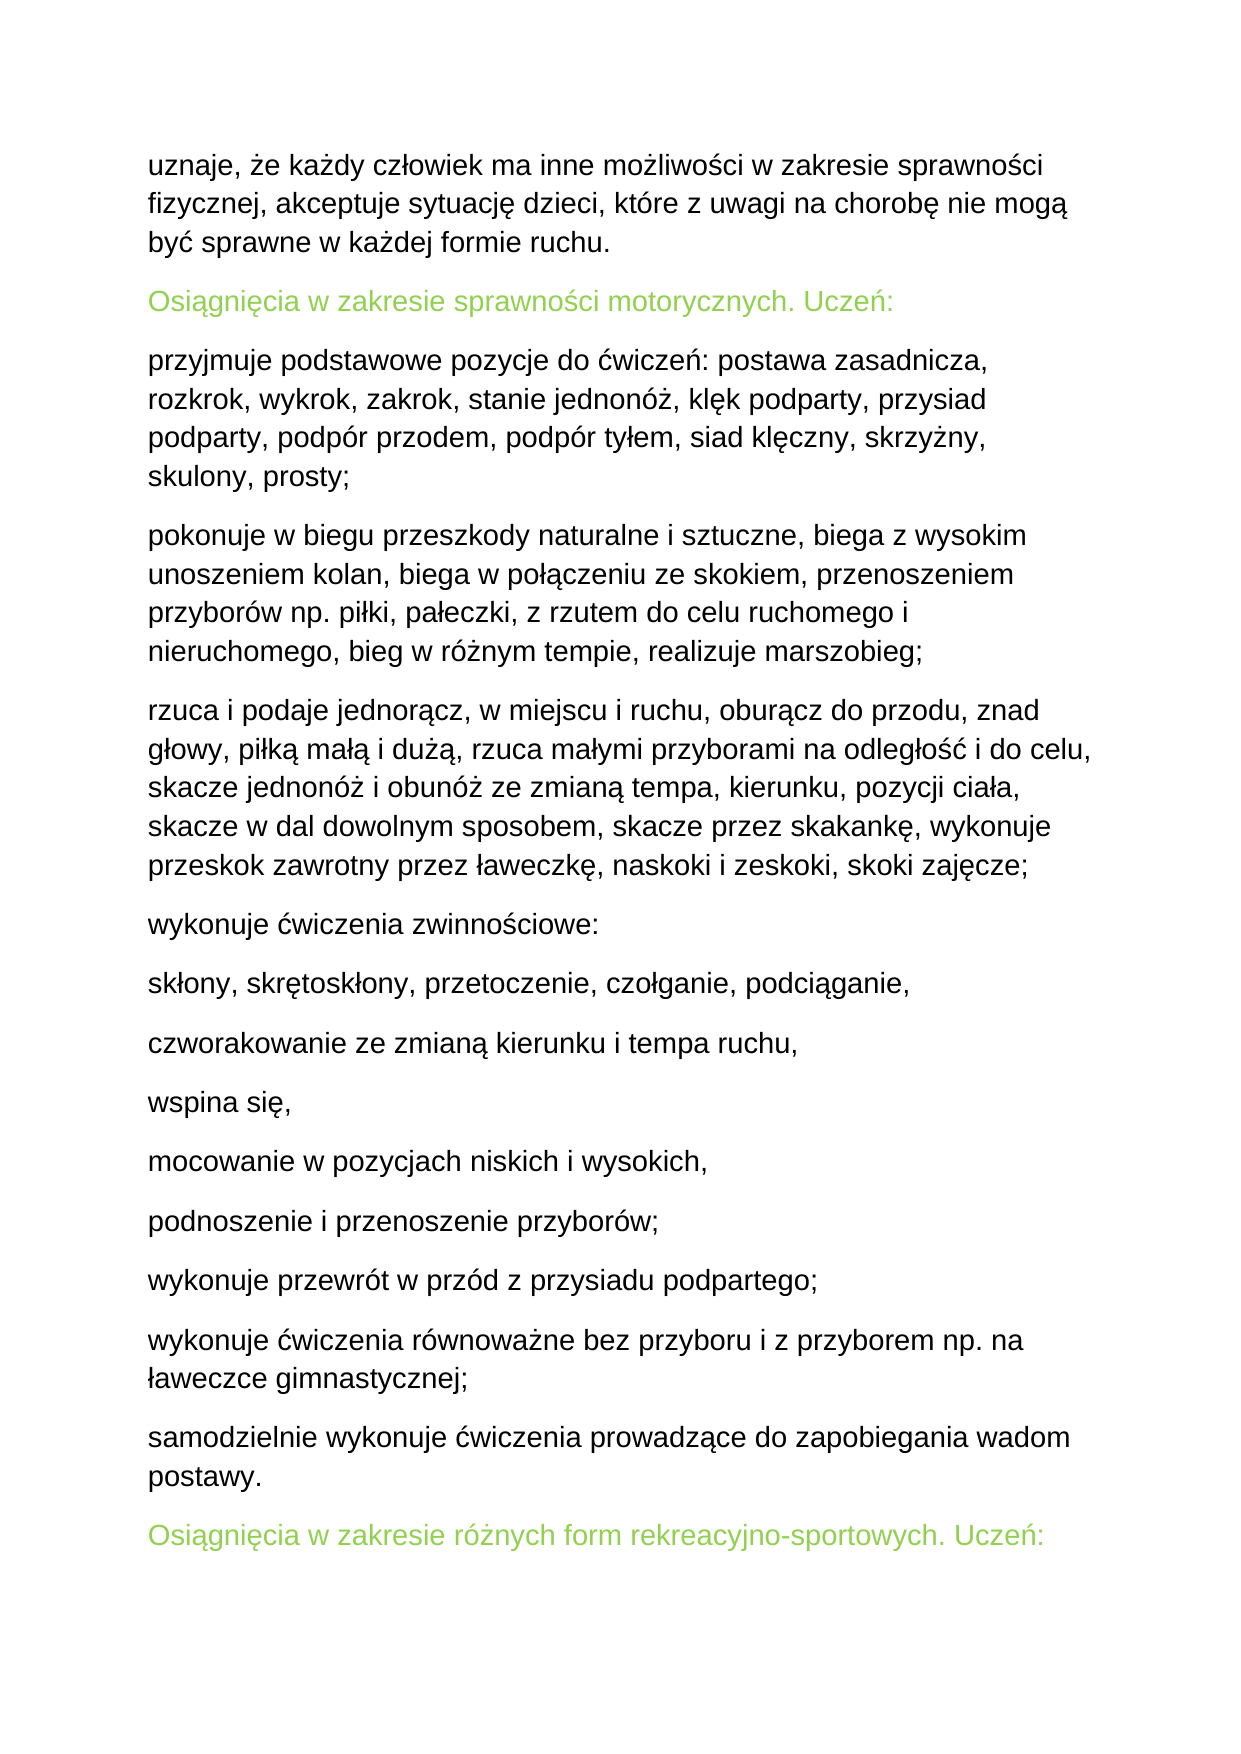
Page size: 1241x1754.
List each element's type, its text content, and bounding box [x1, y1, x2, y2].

text wspina się, [148, 1085, 1093, 1119]
text Osiągnięcia w zakresie różnych form rekreacyjno-sportowych. Uczeń: [148, 1518, 1093, 1552]
text wykonuje przewrót w przód z przysiadu podpartego; [148, 1263, 1093, 1297]
text uznaje, że każdy człowiek ma inne możliwości w zakresie sprawności fizycznej, akceptuje sytuację dzieci, które z uwagi na chorobę nie mogą być sprawne w każdej formie ruchu. [148, 148, 1093, 258]
text podnoszenie i przenoszenie przyborów; [148, 1204, 1093, 1237]
text czworakowanie ze zmianą kierunku i tempa ruchu, [148, 1026, 1093, 1059]
text rzuca i podaje jednorącz, w miejscu i ruchu, oburącz do przodu, znad głowy, piłką małą i dużą, rzuca małymi przyborami na odległość i do celu, skacze jednonóż i obunóż ze zmianą tempa, kierunku, pozycji ciała, skacze w dal dowolnym sposobem, skacze przez skakankę, wykonuje przeskok zawrotny przez ławeczkę, naskoki i zeskoki, skoki zajęcze; [148, 693, 1093, 881]
text przyjmuje podstawowe pozycje do ćwiczeń: postawa zasadnicza, rozkrok, wykrok, zakrok, stanie jednonóż, klęk podparty, przysiad podparty, podpór przodem, podpór tyłem, siad klęczny, skrzyżny, skulony, prosty; [148, 343, 1093, 493]
text pokonuje w biegu przeszkody naturalne i sztuczne, biega z wysokim unoszeniem kolan, biega w połączeniu ze skokiem, przenoszeniem przyborów np. piłki, pałeczki, z rzutem do celu ruchomego i nieruchomego, bieg w różnym tempie, realizuje marszobieg; [148, 518, 1093, 668]
text skłony, skrętoskłony, przetoczenie, czołganie, podciąganie, [148, 966, 1093, 1000]
text samodzielnie wykonuje ćwiczenia prowadzące do zapobiegania wadom postawy. [148, 1421, 1093, 1493]
text wykonuje ćwiczenia zwinnościowe: [148, 907, 1093, 941]
text mocowanie w pozycjach niskich i wysokich, [148, 1144, 1093, 1178]
text Osiągnięcia w zakresie sprawności motorycznych. Uczeń: [148, 284, 1093, 318]
text wykonuje ćwiczenia równoważne bez przyboru i z przyborem np. na ławeczce gimnastycznej; [148, 1323, 1093, 1395]
